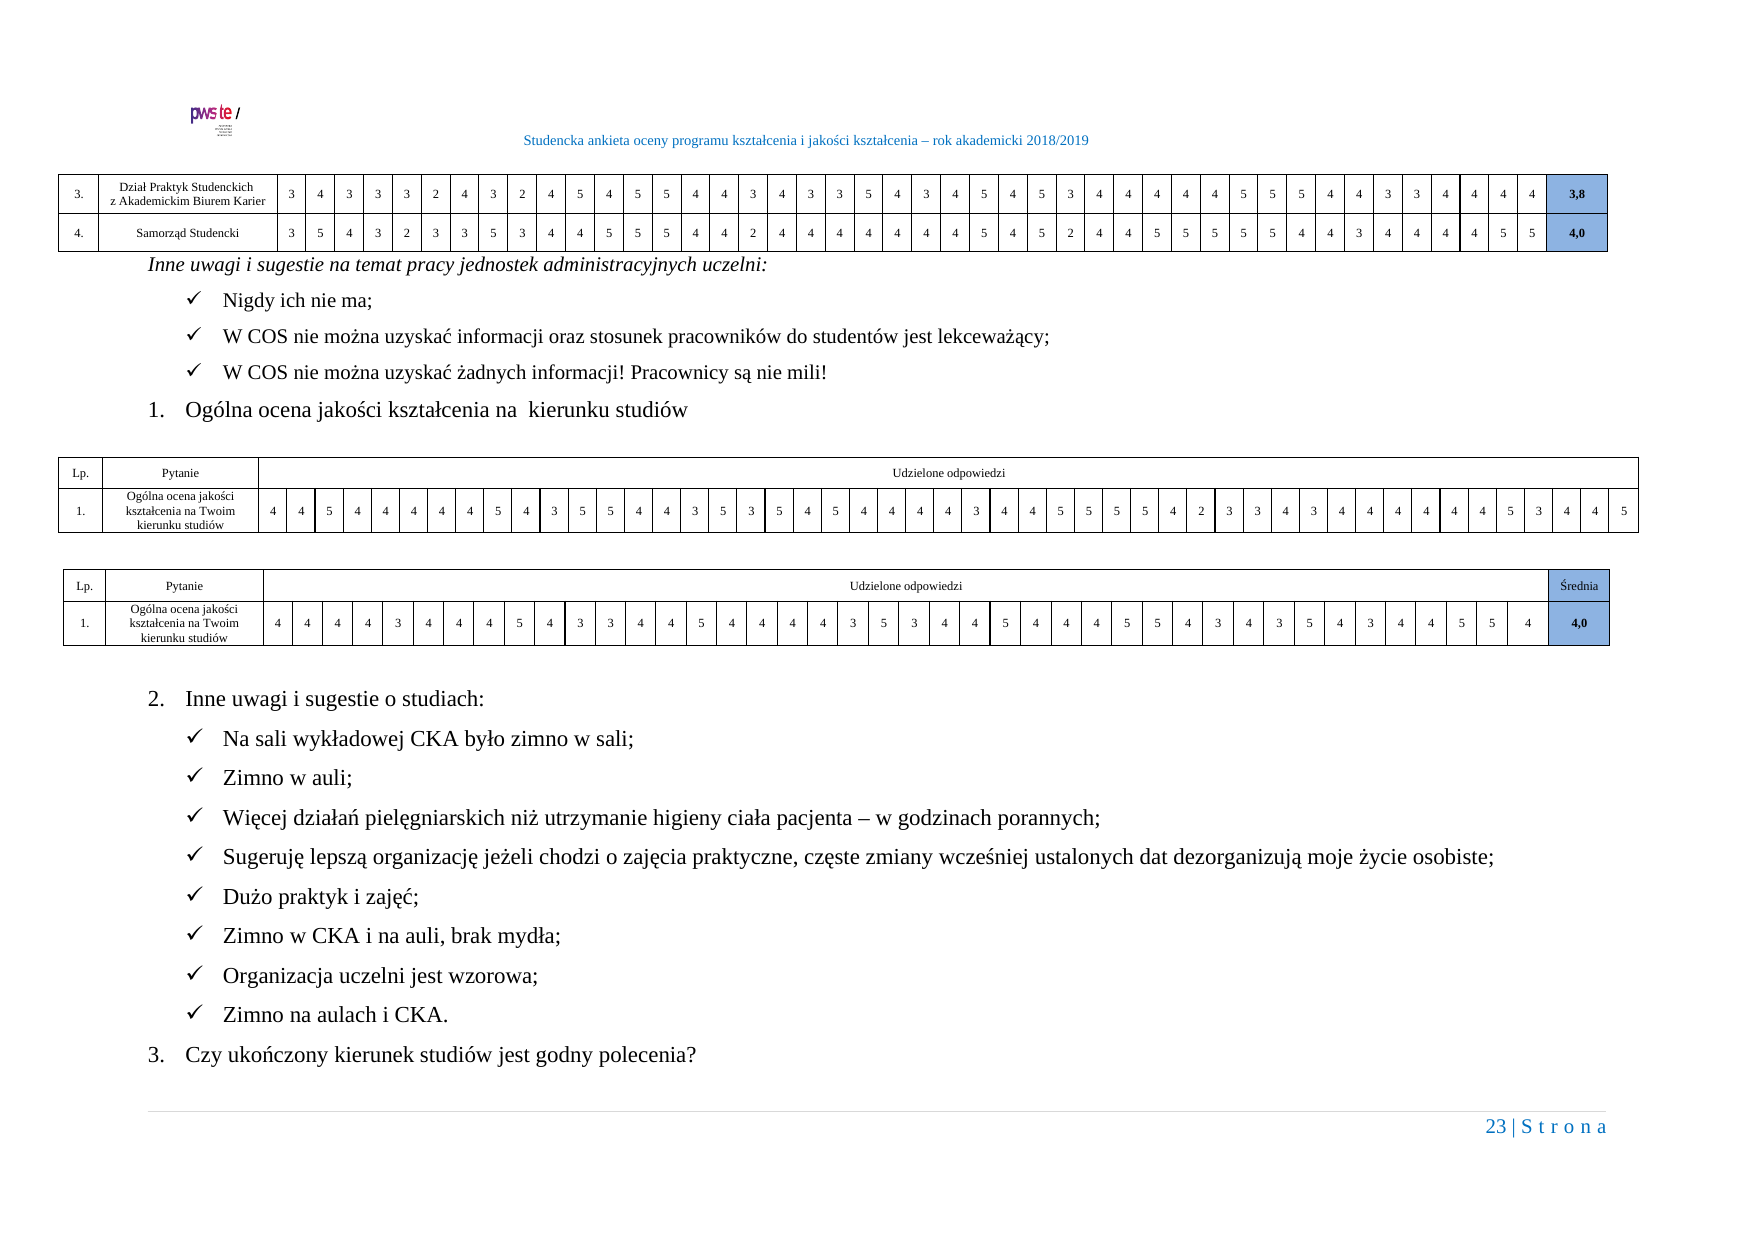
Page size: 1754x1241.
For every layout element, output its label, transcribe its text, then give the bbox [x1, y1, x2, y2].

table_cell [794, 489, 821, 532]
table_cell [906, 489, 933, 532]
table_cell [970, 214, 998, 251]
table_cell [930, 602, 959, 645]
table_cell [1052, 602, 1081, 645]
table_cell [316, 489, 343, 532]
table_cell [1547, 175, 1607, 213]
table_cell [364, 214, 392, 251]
list Sugeruję lepszą organizację jeżeli chodzi o zajęcia praktyczne, częste zmiany wcześniej ustalonych dat dezorganizują moje życie osobiste; [185, 843, 1606, 869]
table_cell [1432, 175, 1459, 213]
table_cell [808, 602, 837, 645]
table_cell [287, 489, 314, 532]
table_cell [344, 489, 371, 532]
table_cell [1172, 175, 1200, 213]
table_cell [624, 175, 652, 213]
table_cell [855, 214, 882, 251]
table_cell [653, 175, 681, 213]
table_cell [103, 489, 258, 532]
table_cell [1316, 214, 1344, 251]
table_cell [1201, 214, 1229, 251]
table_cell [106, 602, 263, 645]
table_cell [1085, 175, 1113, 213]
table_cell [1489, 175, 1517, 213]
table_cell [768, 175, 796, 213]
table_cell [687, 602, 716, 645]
list Dużo praktyk i zajęć; [185, 883, 1606, 909]
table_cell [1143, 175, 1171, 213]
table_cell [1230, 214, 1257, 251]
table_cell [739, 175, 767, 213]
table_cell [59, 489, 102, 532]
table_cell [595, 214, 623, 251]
list Organizacja uczelni jest wzorowa; [185, 962, 1606, 988]
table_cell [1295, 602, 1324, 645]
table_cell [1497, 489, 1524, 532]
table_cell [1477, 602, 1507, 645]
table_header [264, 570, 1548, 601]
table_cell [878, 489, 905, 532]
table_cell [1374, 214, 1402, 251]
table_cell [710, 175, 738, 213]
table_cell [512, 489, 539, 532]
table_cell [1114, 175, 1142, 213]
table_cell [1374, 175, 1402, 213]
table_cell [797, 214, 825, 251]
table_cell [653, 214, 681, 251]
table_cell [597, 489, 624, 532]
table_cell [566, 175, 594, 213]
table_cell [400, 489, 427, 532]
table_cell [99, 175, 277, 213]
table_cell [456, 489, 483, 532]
text Inne uwagi i sugestie na temat pracy jednostek administracyjnych uczelni: [148, 252, 1606, 276]
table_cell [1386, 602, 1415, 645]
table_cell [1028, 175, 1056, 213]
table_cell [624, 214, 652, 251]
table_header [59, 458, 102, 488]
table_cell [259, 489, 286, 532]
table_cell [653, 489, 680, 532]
list W COS nie można uzyskać informacji oraz stosunek pracowników do studentów jest lekceważący; [185, 324, 1606, 348]
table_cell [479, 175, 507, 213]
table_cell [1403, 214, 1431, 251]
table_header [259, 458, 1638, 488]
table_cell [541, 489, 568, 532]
list Czy ukończony kierunek studiów jest godny polecenia? [148, 1041, 1606, 1067]
list Zimno w CKA i na auli, brak mydła; [185, 922, 1606, 948]
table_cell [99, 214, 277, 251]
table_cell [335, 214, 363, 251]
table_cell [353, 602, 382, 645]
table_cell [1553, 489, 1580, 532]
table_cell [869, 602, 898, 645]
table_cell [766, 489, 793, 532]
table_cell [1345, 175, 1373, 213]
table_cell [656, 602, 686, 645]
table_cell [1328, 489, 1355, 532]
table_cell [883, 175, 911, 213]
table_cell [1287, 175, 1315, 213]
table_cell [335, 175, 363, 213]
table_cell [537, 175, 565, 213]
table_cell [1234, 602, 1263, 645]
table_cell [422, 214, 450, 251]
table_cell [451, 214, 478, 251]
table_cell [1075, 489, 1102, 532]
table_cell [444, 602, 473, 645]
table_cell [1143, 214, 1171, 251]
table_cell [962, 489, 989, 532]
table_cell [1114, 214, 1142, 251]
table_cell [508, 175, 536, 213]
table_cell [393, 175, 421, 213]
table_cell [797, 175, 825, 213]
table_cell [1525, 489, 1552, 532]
list Inne uwagi i sugestie o studiach: [148, 685, 1606, 712]
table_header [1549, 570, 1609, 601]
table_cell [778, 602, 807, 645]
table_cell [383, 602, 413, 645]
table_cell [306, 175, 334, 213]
list Na sali wykładowej CKA było zimno w sali; [185, 725, 1606, 751]
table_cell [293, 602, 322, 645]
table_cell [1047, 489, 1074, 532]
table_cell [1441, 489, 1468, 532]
list Ogólna ocena jakości kształcenia na kierunku studiów [148, 396, 1606, 423]
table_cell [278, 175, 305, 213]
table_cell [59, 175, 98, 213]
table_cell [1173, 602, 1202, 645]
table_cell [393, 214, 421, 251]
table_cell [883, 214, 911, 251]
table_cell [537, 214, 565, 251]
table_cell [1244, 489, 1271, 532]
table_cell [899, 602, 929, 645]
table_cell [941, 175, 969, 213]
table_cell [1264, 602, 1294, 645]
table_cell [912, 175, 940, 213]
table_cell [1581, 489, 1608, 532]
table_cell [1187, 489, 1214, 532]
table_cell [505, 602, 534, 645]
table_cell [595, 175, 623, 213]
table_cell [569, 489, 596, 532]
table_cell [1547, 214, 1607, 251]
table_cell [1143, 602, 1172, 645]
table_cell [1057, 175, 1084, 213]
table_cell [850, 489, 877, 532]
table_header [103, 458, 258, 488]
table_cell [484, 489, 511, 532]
list Zimno na aulach i CKA. [185, 1001, 1606, 1027]
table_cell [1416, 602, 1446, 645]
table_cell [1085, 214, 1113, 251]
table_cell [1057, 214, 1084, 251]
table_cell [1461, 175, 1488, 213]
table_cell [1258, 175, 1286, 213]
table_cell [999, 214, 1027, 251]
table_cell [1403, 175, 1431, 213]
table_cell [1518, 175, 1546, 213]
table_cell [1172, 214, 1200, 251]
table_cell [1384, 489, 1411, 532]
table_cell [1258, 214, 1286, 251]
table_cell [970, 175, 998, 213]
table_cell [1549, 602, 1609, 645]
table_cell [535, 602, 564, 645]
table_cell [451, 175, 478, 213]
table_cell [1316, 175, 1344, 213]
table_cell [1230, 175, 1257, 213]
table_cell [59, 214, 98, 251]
list Zimno w auli; [185, 764, 1606, 791]
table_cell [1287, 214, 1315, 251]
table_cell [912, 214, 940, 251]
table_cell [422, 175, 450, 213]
list W COS nie można uzyskać żadnych informacji! Pracownicy są nie mili! [185, 360, 1606, 384]
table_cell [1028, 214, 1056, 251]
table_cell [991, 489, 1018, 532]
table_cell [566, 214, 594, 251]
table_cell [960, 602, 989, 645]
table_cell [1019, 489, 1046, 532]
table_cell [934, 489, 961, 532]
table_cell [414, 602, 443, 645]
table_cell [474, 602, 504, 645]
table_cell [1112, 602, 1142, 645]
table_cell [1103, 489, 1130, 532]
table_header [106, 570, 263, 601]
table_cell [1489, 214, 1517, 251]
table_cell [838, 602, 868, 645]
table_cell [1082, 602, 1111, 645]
picture [147, 73, 409, 146]
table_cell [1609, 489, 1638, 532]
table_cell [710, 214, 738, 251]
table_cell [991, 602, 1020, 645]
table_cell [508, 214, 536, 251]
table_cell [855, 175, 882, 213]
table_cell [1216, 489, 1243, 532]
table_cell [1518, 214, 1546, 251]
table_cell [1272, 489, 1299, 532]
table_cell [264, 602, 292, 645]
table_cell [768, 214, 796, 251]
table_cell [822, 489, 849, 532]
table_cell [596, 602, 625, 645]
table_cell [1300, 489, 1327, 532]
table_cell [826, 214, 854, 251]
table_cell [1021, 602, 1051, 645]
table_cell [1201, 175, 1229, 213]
list Więcej działań pielęgniarskich niż utrzymanie higieny ciała pacjenta – w godzinach porannych; [185, 804, 1606, 830]
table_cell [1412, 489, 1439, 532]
list Nigdy ich nie ma; [185, 288, 1606, 312]
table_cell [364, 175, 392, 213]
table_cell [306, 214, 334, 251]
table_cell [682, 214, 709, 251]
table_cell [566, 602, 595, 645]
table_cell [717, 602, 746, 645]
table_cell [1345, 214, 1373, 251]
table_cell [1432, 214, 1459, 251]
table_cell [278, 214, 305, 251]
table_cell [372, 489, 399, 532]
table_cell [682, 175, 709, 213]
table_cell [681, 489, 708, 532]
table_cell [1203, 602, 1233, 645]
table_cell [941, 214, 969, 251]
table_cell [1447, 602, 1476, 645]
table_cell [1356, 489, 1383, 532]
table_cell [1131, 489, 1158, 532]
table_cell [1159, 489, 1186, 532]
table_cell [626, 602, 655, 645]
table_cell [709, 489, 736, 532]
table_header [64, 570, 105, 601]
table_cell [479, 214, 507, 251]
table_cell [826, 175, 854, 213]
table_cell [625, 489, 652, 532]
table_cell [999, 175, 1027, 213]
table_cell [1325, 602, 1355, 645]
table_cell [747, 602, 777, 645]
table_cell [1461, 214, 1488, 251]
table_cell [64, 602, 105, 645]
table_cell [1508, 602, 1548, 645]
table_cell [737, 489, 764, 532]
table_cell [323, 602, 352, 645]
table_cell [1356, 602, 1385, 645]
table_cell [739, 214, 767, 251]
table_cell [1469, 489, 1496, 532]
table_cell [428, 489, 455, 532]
